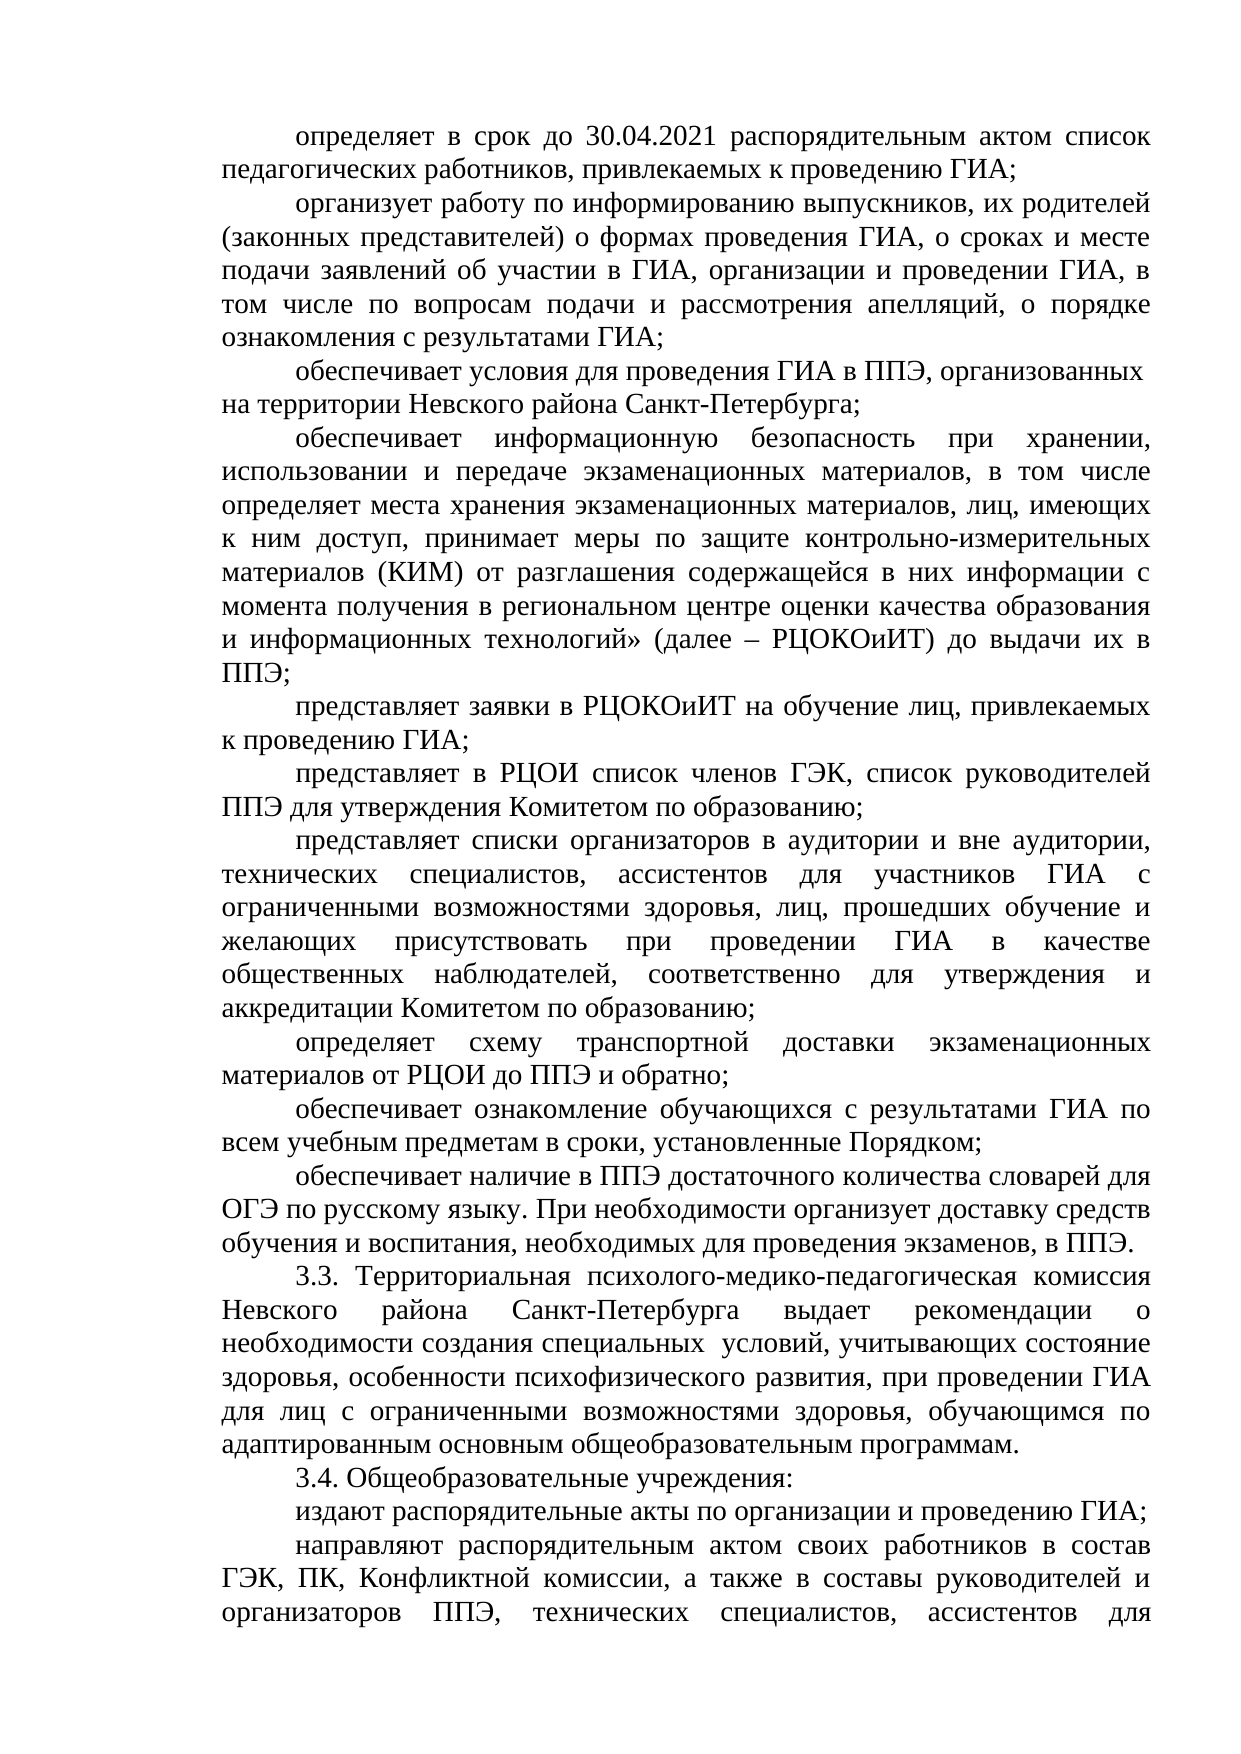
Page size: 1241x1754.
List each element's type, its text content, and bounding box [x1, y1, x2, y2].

text определяет в срок до 30.04.2021 распорядительным актом список педагогических работников, привлекаемых к проведению ГИА; [221, 118, 1152, 185]
text определяет схему транспортной доставки экзаменационных материалов от РЦОИ до ППЭ и обратно; [221, 1024, 1152, 1091]
text издают распорядительные акты по организации и проведению ГИА; [221, 1493, 1152, 1527]
text 3.4. Общеобразовательные учреждения: [221, 1460, 1152, 1493]
text 3.3. Территориальная психолого-медико-педагогическая комиссия Невского района Санкт-Петербурга выдает рекомендации о необходимости создания специальных условий, учитывающих состояние здоровья, особенности психофизического развития, при проведении ГИА для лиц с ограниченными возможностями здоровья, обучающимся по адаптированным основным общеобразовательным программам. [221, 1258, 1152, 1460]
text представляет в РЦОИ список членов ГЭК, список руководителей ППЭ для утверждения Комитетом по образованию; [221, 755, 1152, 822]
text организует работу по информированию выпускников, их родителей (законных представителей) о формах проведения ГИА, о сроках и месте подачи заявлений об участии в ГИА, организации и проведении ГИА, в том числе по вопросам подачи и рассмотрения апелляций, о порядке ознакомления с результатами ГИА; [221, 185, 1152, 353]
text представляет заявки в РЦОКОиИТ на обучение лиц, привлекаемых к проведению ГИА; [221, 688, 1152, 755]
text обеспечивает информационную безопасность при хранении, использовании и передаче экзаменационных материалов, в том числе определяет места хранения экзаменационных материалов, лиц, имеющих к ним доступ, принимает меры по защите контрольно-измерительных материалов (КИМ) от разглашения содержащейся в них информации с момента получения в региональном центре оценки качества образования и информационных технологий» (далее – РЦОКОиИТ) до выдачи их в ППЭ; [221, 420, 1152, 688]
text представляет списки организаторов в аудитории и вне аудитории, технических специалистов, ассистентов для участников ГИА с ограниченными возможностями здоровья, лиц, прошедших обучение и желающих присутствовать при проведении ГИА в качестве общественных наблюдателей, соответственно для утверждения и аккредитации Комитетом по образованию; [221, 822, 1152, 1024]
text обеспечивает ознакомление обучающихся с результатами ГИА по всем учебным предметам в сроки, установленные Порядком; [221, 1091, 1152, 1158]
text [221, 1527, 1152, 1627]
text обеспечивает наличие в ППЭ достаточного количества словарей для ОГЭ по русскому языку. При необходимости организует доставку средств обучения и воспитания, необходимых для проведения экзаменов, в ППЭ. [221, 1158, 1152, 1258]
text обеспечивает условия для проведения ГИА в ППЭ, организованных на территории Невского района Санкт-Петербурга; [221, 353, 1152, 420]
